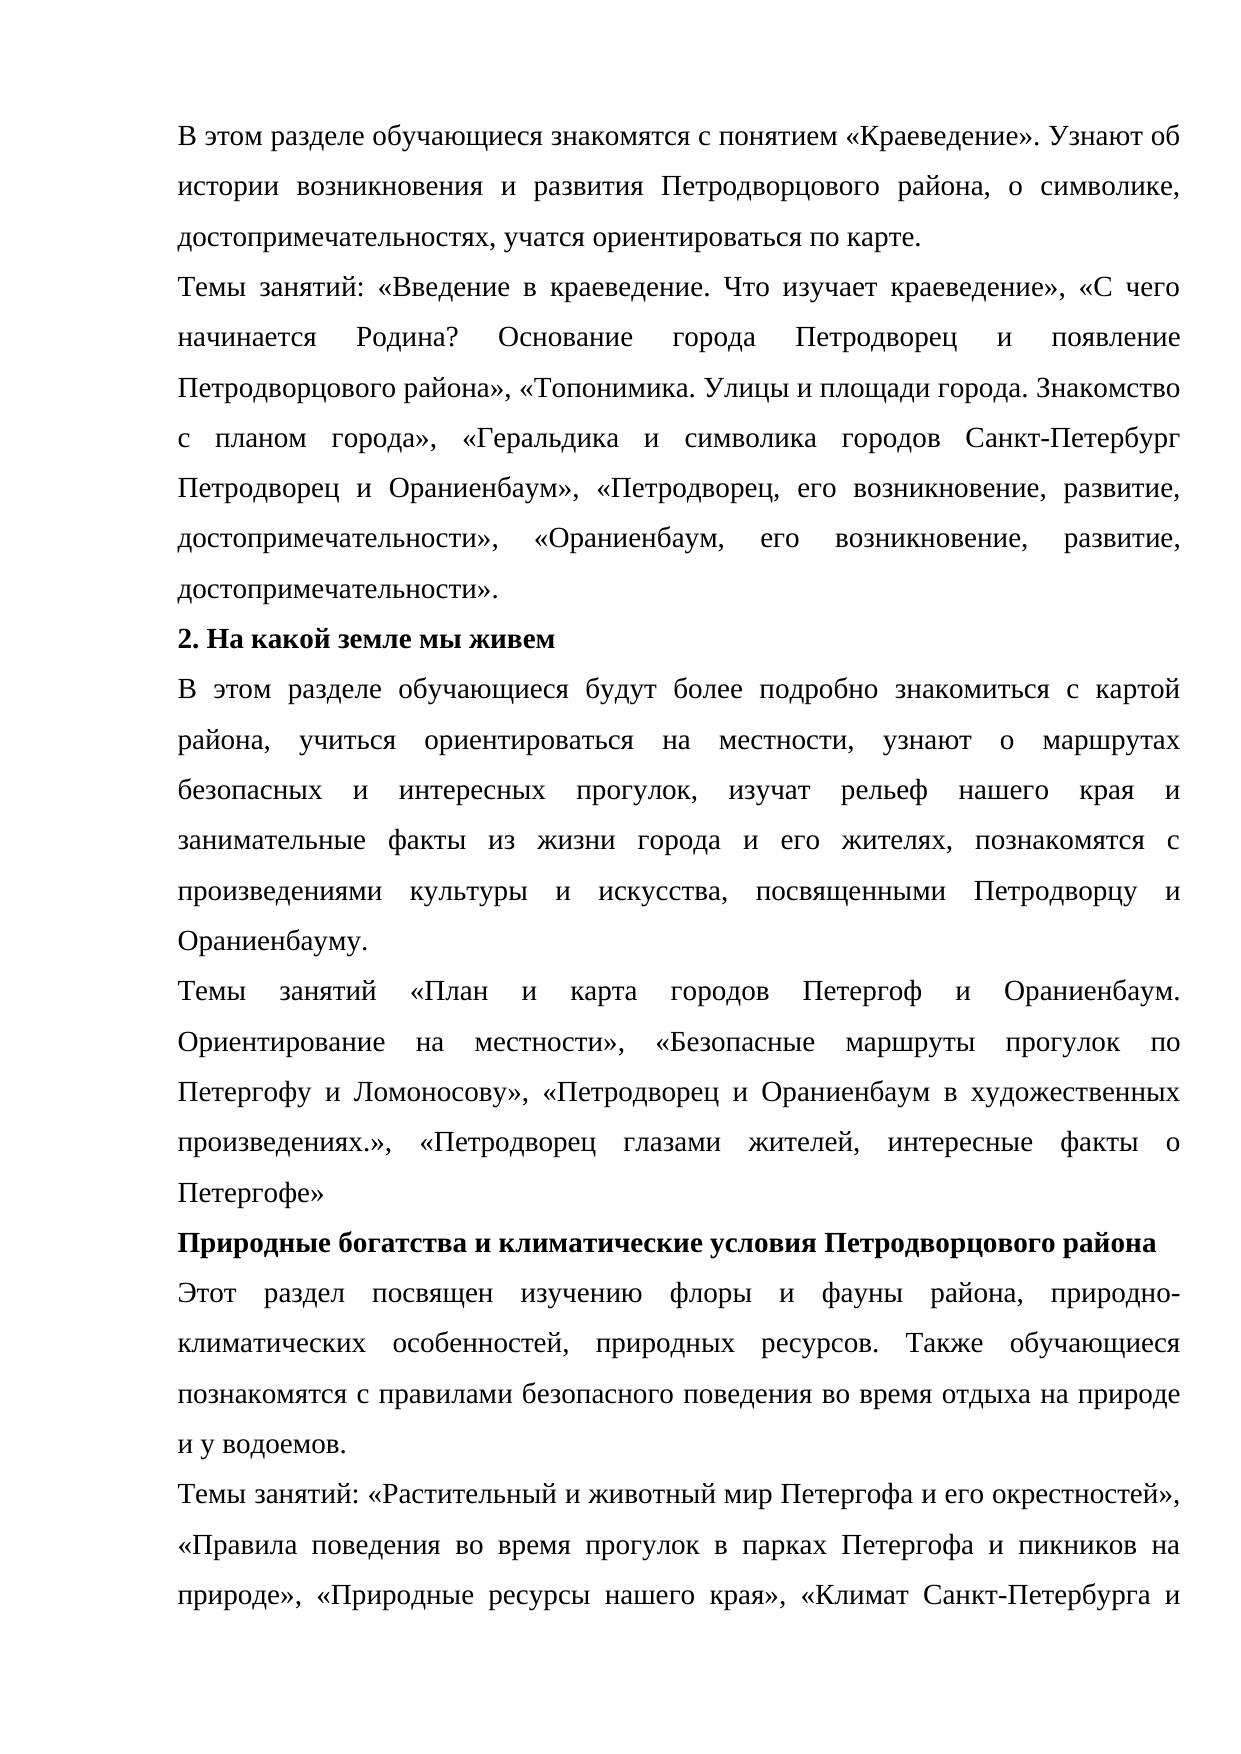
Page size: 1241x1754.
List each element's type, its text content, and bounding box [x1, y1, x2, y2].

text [177, 1477, 1181, 1611]
text В этом разделе обучающиеся будут более подробно знакомиться с картой района, учиться ориентироваться на местности, узнают о маршрутах безопасных и интересных прогулок, изучат рельеф нашего края и занимательные факты из жизни города и его жителях, познакомятся с произведениями культуры и искусства, посвященными Петродворцу и Ораниенбауму. [177, 672, 1181, 957]
text 2. На какой земле мы живем [177, 621, 1181, 655]
text В этом разделе обучающиеся знакомятся с понятием «Краеведение». Узнают об истории возникновения и развития Петродворцового района, о символике, достопримечательностях, учатся ориентироваться по карте. [177, 118, 1181, 252]
text Темы занятий «План и карта городов Петергоф и Ораниенбаум. Ориентирование на местности», «Безопасные маршруты прогулок по Петергофу и Ломоносову», «Петродворец и Ораниенбаум в художественных произведениях.», «Петродворец глазами жителей, интересные факты о Петергофе» [177, 973, 1181, 1208]
text Темы занятий: «Введение в краеведение. Что изучает краеведение», «С чего начинается Родина? Основание города Петродворец и появление Петродворцового района», «Топонимика. Улицы и площади города. Знакомство с планом города», «Геральдика и символика городов Санкт-Петербург Петродворец и Ораниенбаум», «Петродворец, его возникновение, развитие, достопримечательности», «Ораниенбаум, его возникновение, развитие, достопримечательности». [177, 269, 1181, 604]
text Этот раздел посвящен изучению флоры и фауны района, природно-климатических особенностей, природных ресурсов. Также обучающиеся познакомятся с правилами безопасного поведения во время отдыха на природе и у водоемов. [177, 1275, 1181, 1460]
text Природные богатства и климатические условия Петродворцового района [177, 1225, 1181, 1258]
